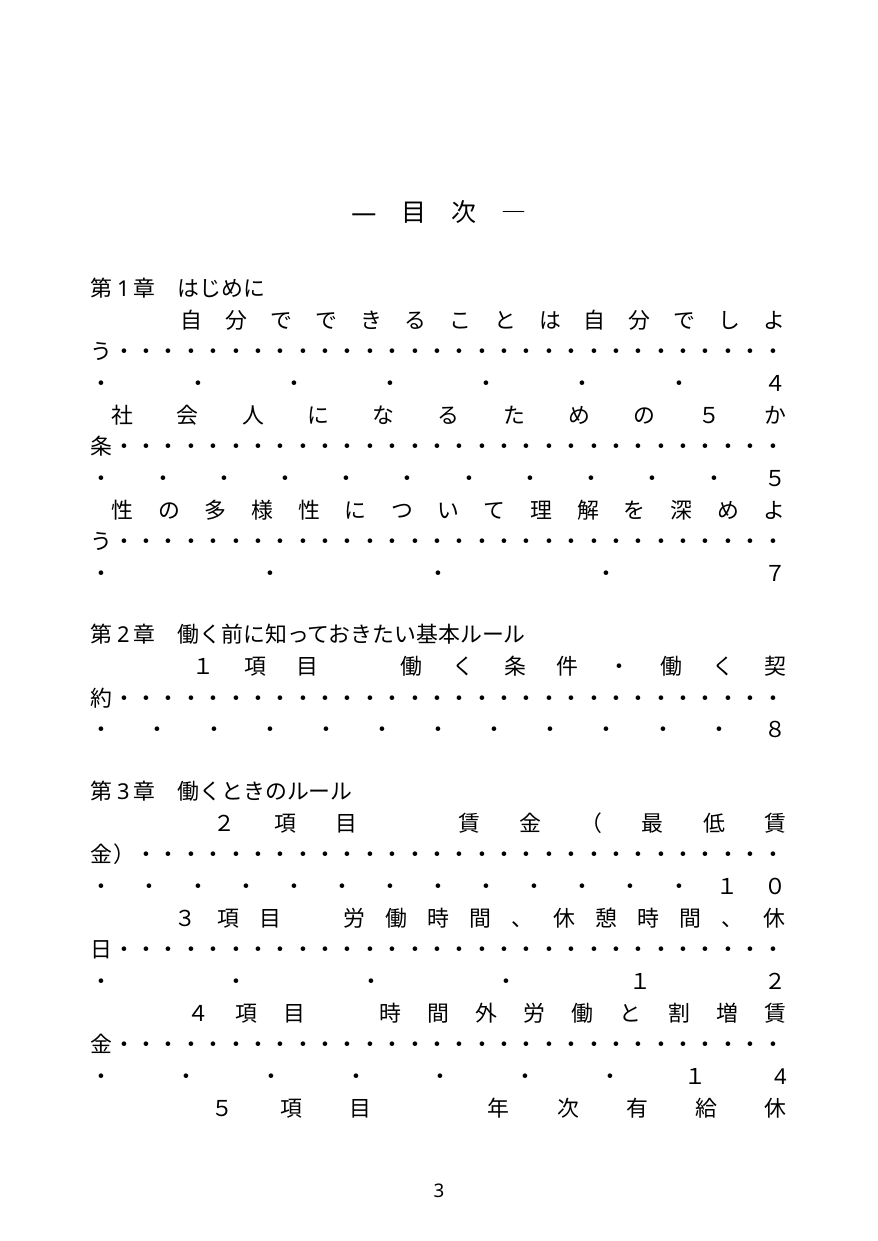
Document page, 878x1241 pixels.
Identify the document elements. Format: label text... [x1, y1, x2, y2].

text ２項目 賃金（最低賃金）・・・・・・・・・・・・・・・・・・・・・・・・・・・・・・・・・・・・・・・・・・１０ [91, 806, 786, 901]
text 第2章 働く前に知っておきたい基本ルール [91, 617, 786, 649]
text 第3章 働くときのルール [91, 774, 786, 806]
text ４項目 時間外労働と割増賃金・・・・・・・・・・・・・・・・・・・・・・・・・・・・・・・・・・・・・１4 [91, 996, 786, 1091]
text ３項目 労働時間、休憩時間、休日・・・・・・・・・・・・・・・・・・・・・・・・・・・・・・・・・・１２ [91, 901, 786, 996]
text 性の多様性について理解を深めよう・・・・・・・・・・・・・・・・・・・・・・・・・・・・・・・・・・７ [91, 493, 786, 588]
title ― 目 次 ― [91, 192, 786, 228]
text 自分でできることは自分でしよう・・・・・・・・・・・・・・・・・・・・・・・・・・・・・・・・・・・・・４ [91, 303, 786, 398]
text 第1章 はじめに [91, 271, 786, 303]
text １項目 働く条件・働く契約・・・・・・・・・・・・・・・・・・・・・・・・・・・・・・・・・・・・・・・・・・８ [91, 649, 786, 744]
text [91, 1091, 786, 1122]
text 社会人になるための５か条・・・・・・・・・・・・・・・・・・・・・・・・・・・・・・・・・・・・・・・・・５ [91, 398, 786, 493]
